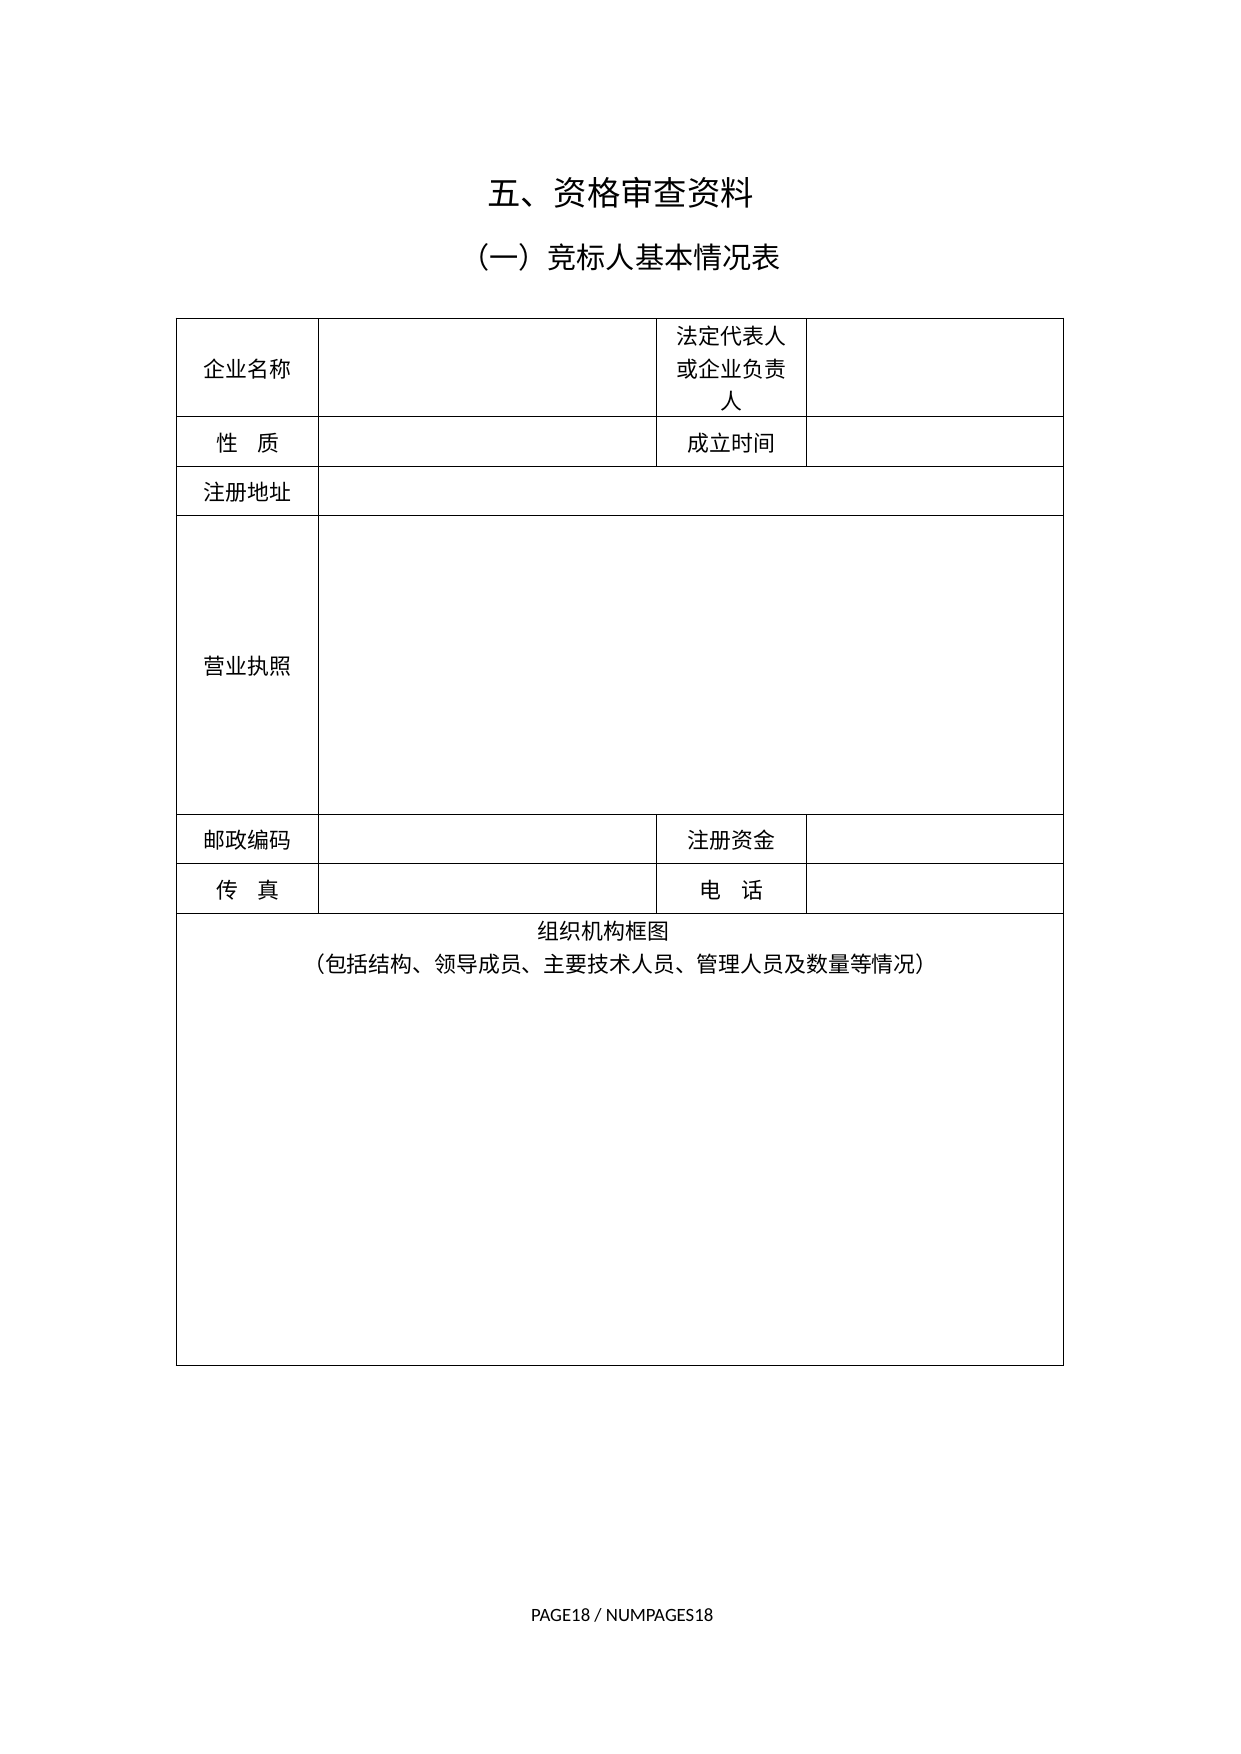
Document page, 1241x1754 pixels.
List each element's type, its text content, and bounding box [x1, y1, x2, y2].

table_cell 注册地址 [177, 467, 318, 515]
table_cell 营业执照 [177, 516, 318, 814]
table_cell 组织机构框图 （包括结构、领导成员、主要技术人员、管理人员及数量等情况） [177, 914, 1063, 1365]
table_cell [319, 864, 656, 913]
table_cell [319, 815, 656, 863]
table_cell [319, 467, 1063, 515]
table_cell 成立时间 [657, 417, 806, 466]
table_header [319, 319, 656, 416]
table_cell 性 质 [177, 417, 318, 466]
table_cell [319, 417, 656, 466]
table_cell 注册资金 [657, 815, 806, 863]
table_cell 邮政编码 [177, 815, 318, 863]
table_cell [319, 516, 1063, 814]
table_cell 传 真 [177, 864, 318, 913]
table_cell [807, 417, 1063, 466]
text （一）竞标人基本情况表 [187, 223, 1053, 288]
table_header 企业名称 [177, 319, 318, 416]
table_cell 电 话 [657, 864, 806, 913]
table_cell [807, 815, 1063, 863]
table_header [807, 319, 1063, 416]
table_header 法定代表人或企业负责人 [657, 319, 806, 416]
table_cell [807, 864, 1063, 913]
text 五、资格审查资料 [187, 158, 1053, 223]
